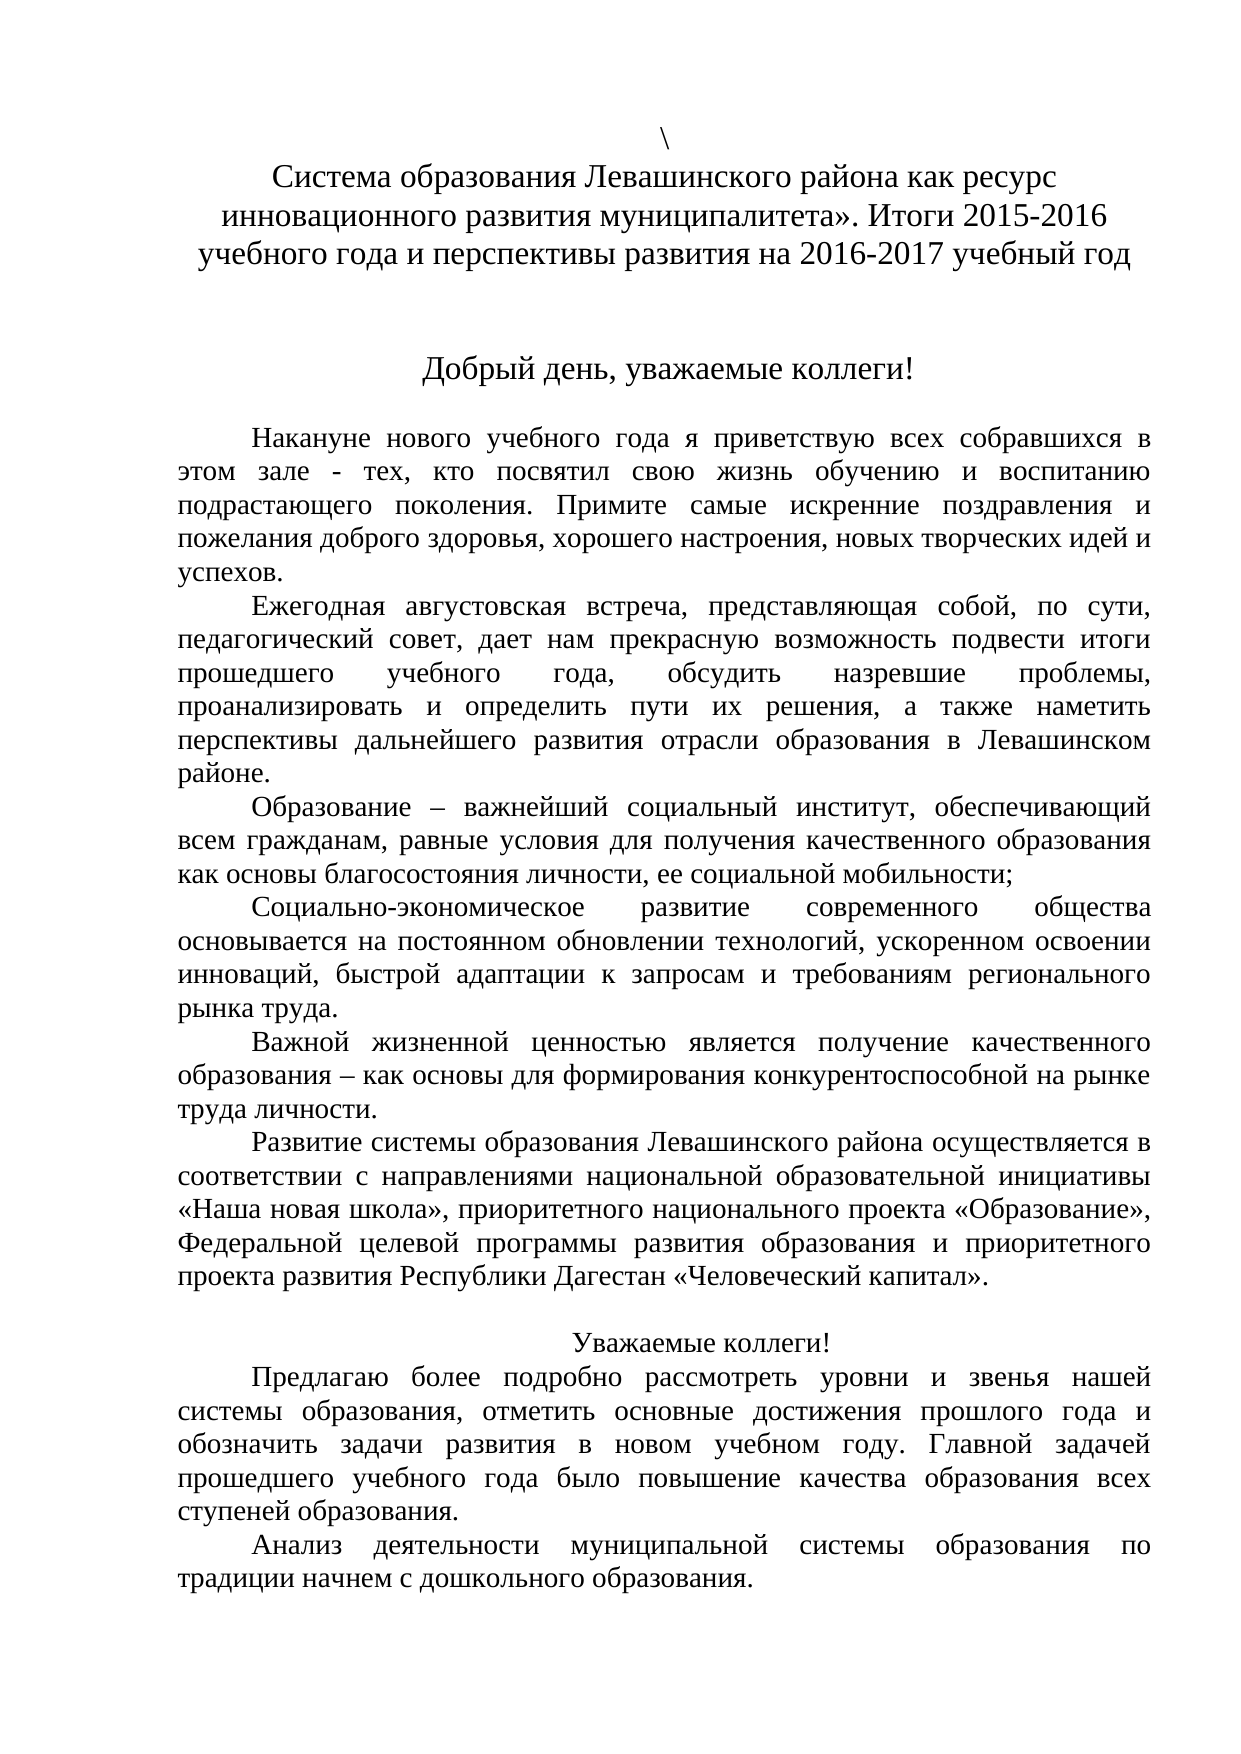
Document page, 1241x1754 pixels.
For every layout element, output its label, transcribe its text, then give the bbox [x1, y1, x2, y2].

text Важной жизненной ценностью является получение качественного образования – как основы для формирования конкурентоспособной на рынке труда личности. [177, 1024, 1152, 1124]
text Анализ деятельности муниципальной системы образования по традиции начнем с дошкольного образования. [177, 1527, 1152, 1594]
text Развитие системы образования Левашинского района осуществляется в соответствии с направлениями национальной образовательной инициативы «Наша новая школа», приоритетного национального проекта «Образование», Федеральной целевой программы развития образования и приоритетного проекта развития Республики Дагестан «Человеческий капитал». [177, 1124, 1152, 1292]
text Ежегодная августовская встреча, представляющая собой, по сути, педагогический совет, дает нам прекрасную возможность подвести итоги прошедшего учебного года, обсудить назревшие проблемы, проанализировать и определить пути их решения, а также наметить перспективы дальнейшего развития отрасли образования в Левашинском районе. [177, 588, 1152, 789]
text Накануне нового учебного года я приветствую всех собравшихся в этом зале - тех, кто посвятил свою жизнь обучению и воспитанию подрастающего поколения. Примите самые искренние поздравления и пожелания доброго здоровья, хорошего настроения, новых творческих идей и успехов. [177, 420, 1152, 588]
text \ [177, 118, 1152, 156]
text Социально-экономическое развитие современного общества основывается на постоянном обновлении технологий, ускоренном освоении инноваций, быстрой адаптации к запросам и требованиям регионального рынка труда. [177, 889, 1152, 1024]
text Уважаемые коллеги! [177, 1326, 1152, 1359]
text Система образования Левашинского района как ресурс инновационного развития муниципалитета». Итоги 2015-2016 учебного года и перспективы развития на 2016-2017 учебный год [177, 156, 1152, 271]
text Добрый день, уважаемые коллеги! [177, 348, 1152, 386]
text Образование – важнейший социальный институт, обеспечивающий всем гражданам, равные условия для получения качественного образования как основы благосостояния личности, ее социальной мобильности; [177, 789, 1152, 889]
text Предлагаю более подробно рассмотреть уровни и звенья нашей системы образования, отметить основные достижения прошлого года и обозначить задачи развития в новом учебном году. Главной задачей прошедшего учебного года было повышение качества образования всех ступеней образования. [177, 1359, 1152, 1527]
